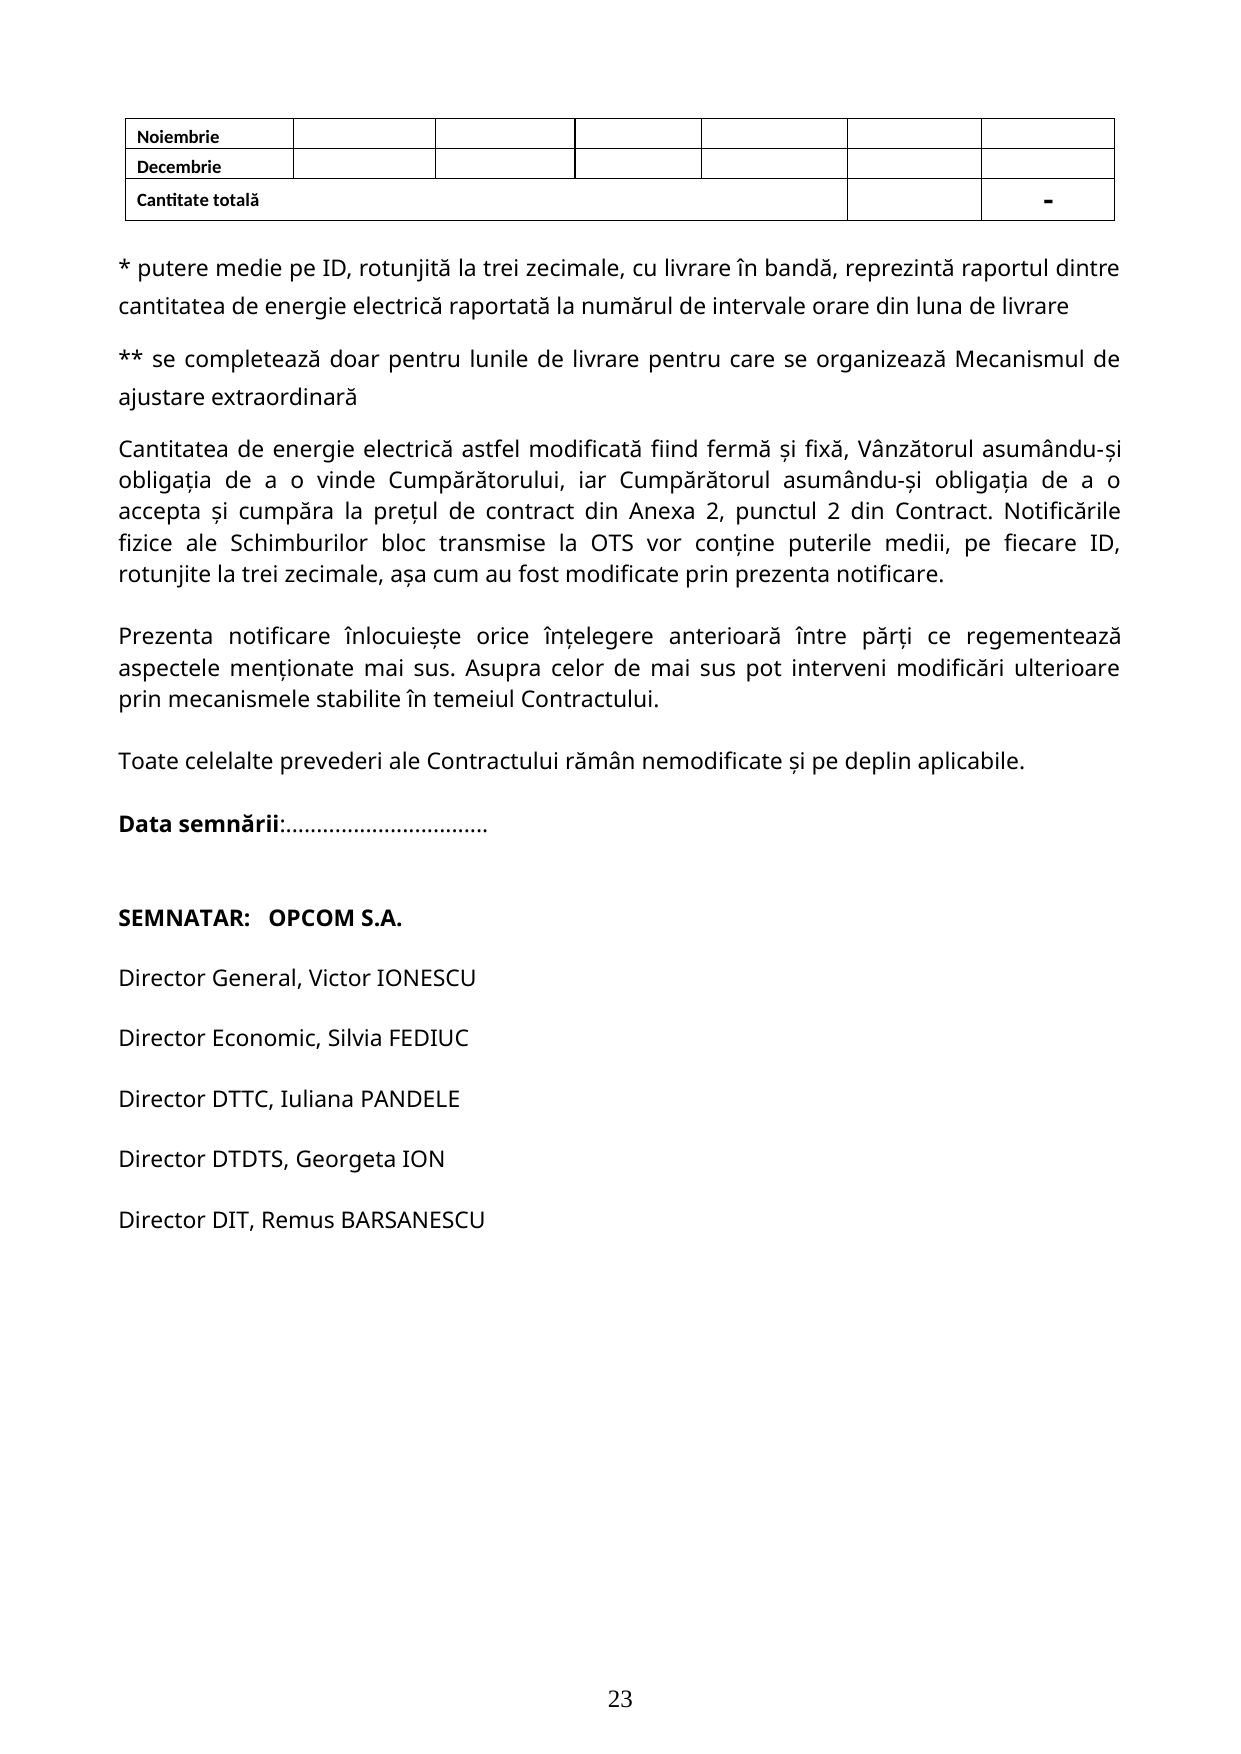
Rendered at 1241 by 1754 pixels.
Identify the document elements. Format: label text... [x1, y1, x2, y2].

text Director DTDTS, Georgeta ION [118, 1143, 1122, 1174]
table_cell [436, 119, 574, 148]
text Toate celelalte prevederi ale Contractului rămân nemodificate și pe deplin aplicabile. [118, 745, 1122, 777]
table_cell [982, 149, 1114, 178]
table_cell Decembrie [126, 149, 293, 178]
text Data semnării:................................. [118, 808, 1122, 839]
table_cell [294, 149, 435, 178]
text ** se completează doar pentru lunile de livrare pentru care se organizează Mecanismul de ajustare extraordinară [118, 343, 1122, 412]
table_cell [294, 119, 435, 148]
text Director DIT, Remus BARSANESCU [118, 1204, 1122, 1235]
table_cell [576, 149, 701, 178]
text Prezenta notificare înlocuiește orice înțelegere anterioară între părți ce regementează aspectele menționate mai sus. Asupra celor de mai sus pot interveni modificări ulterioare prin mecanismele stabilite în temeiul Contractului. [118, 620, 1122, 714]
table_cell [576, 119, 701, 148]
table_cell - [982, 179, 1114, 220]
text * putere medie pe ID, rotunjită la trei zecimale, cu livrare în bandă, reprezintă raportul dintre cantitatea de energie electrică raportată la numărul de intervale orare din luna de livrare [118, 252, 1122, 321]
text SEMNATAR: OPCOM S.A. [118, 902, 1122, 933]
table_cell [848, 149, 981, 178]
table_cell Cantitate totală [126, 179, 847, 220]
table_cell [702, 119, 847, 148]
text Cantitatea de energie electrică astfel modificată fiind fermă și fixă, Vânzătorul asumându-şi obligaţia de a o vinde Cumpărătorului, iar Cumpărătorul asumându-și obligația de a o accepta și cumpăra la prețul de contract din Anexa 2, punctul 2 din Contract. Notificările fizice ale Schimburilor bloc transmise la OTS vor conține puterile medii, pe fiecare ID, rotunjite la trei zecimale, așa cum au fost modificate prin prezenta notificare. [118, 433, 1122, 589]
text Director Economic, Silvia FEDIUC [118, 1022, 1122, 1054]
table_cell [702, 149, 847, 178]
table_cell [848, 179, 981, 220]
table_cell [848, 119, 981, 148]
table_cell [436, 149, 574, 178]
text Director General, Victor IONESCU [118, 962, 1122, 993]
table_cell Noiembrie [126, 119, 293, 148]
text Director DTTC, Iuliana PANDELE [118, 1083, 1122, 1114]
table_cell [982, 119, 1114, 148]
